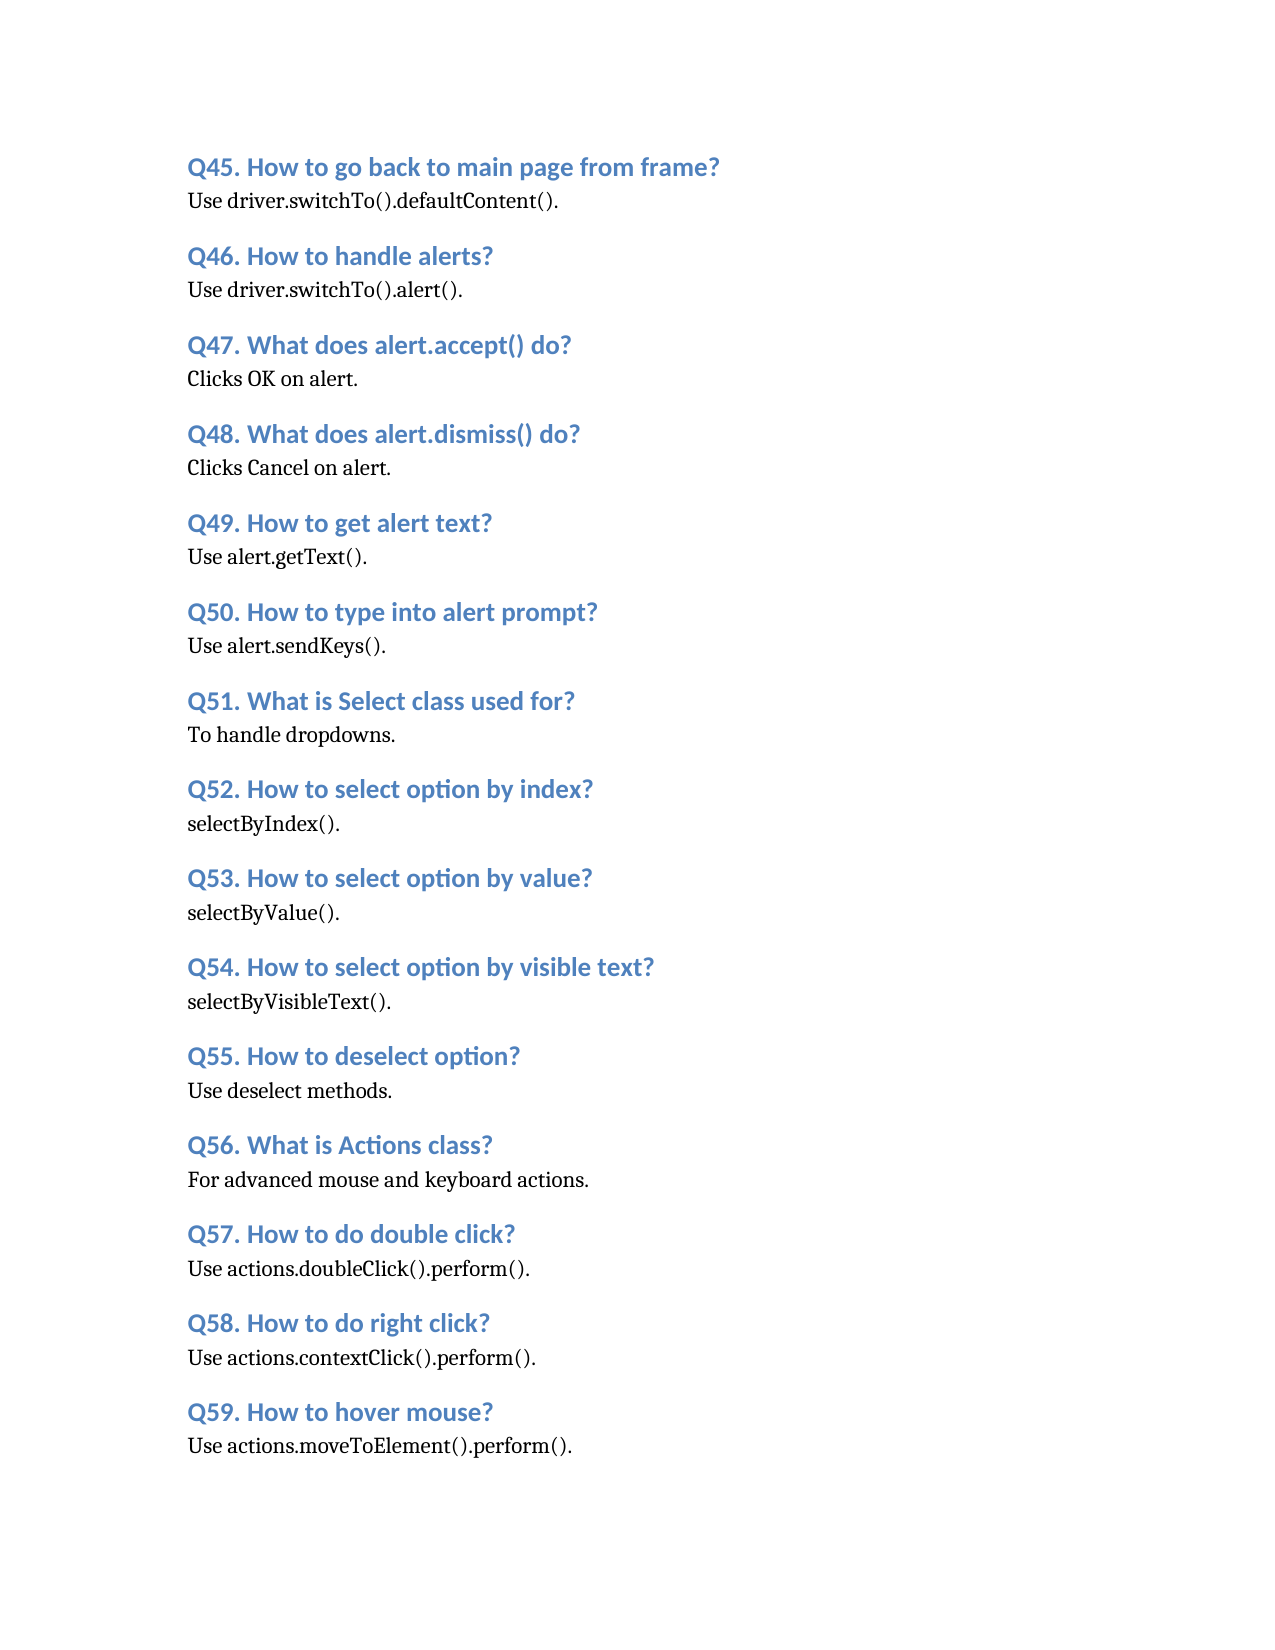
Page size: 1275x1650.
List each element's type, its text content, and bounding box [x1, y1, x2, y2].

subtitle Q55. How to deselect option? [187, 1039, 1087, 1073]
subtitle Q47. What does alert.accept() do? [187, 328, 1087, 361]
text Clicks OK on alert. [187, 366, 1087, 392]
subtitle Q58. How to do right click? [187, 1306, 1087, 1339]
text Use actions.doubleClick().perform(). [187, 1255, 1087, 1282]
text Use alert.getText(). [187, 544, 1087, 570]
subtitle Q45. How to go back to main page from frame? [187, 150, 1087, 183]
text For advanced mouse and keyboard actions. [187, 1166, 1087, 1193]
subtitle Q50. How to type into alert prompt? [187, 595, 1087, 628]
subtitle Q52. How to select option by index? [187, 773, 1087, 806]
subtitle Q56. What is Actions class? [187, 1128, 1087, 1162]
subtitle Q49. How to get alert text? [187, 506, 1087, 539]
subtitle Q59. How to hover mouse? [187, 1395, 1087, 1428]
text Use actions.moveToElement().perform(). [187, 1433, 1087, 1460]
subtitle Q53. How to select option by value? [187, 862, 1087, 895]
text Clicks Cancel on alert. [187, 455, 1087, 481]
subtitle Q48. What does alert.dismiss() do? [187, 417, 1087, 450]
subtitle Q46. How to handle alerts? [187, 239, 1087, 272]
text To handle dropdowns. [187, 722, 1087, 748]
text selectByVisibleText(). [187, 988, 1087, 1015]
text Use deselect methods. [187, 1077, 1087, 1104]
text Use driver.switchTo().alert(). [187, 277, 1087, 303]
text Use driver.switchTo().defaultContent(). [187, 188, 1087, 214]
text Use alert.sendKeys(). [187, 633, 1087, 659]
subtitle Q54. How to select option by visible text? [187, 951, 1087, 984]
text selectByIndex(). [187, 811, 1087, 837]
subtitle Q51. What is Select class used for? [187, 684, 1087, 717]
text selectByValue(). [187, 899, 1087, 926]
subtitle Q57. How to do double click? [187, 1217, 1087, 1251]
text Use actions.contextClick().perform(). [187, 1344, 1087, 1371]
